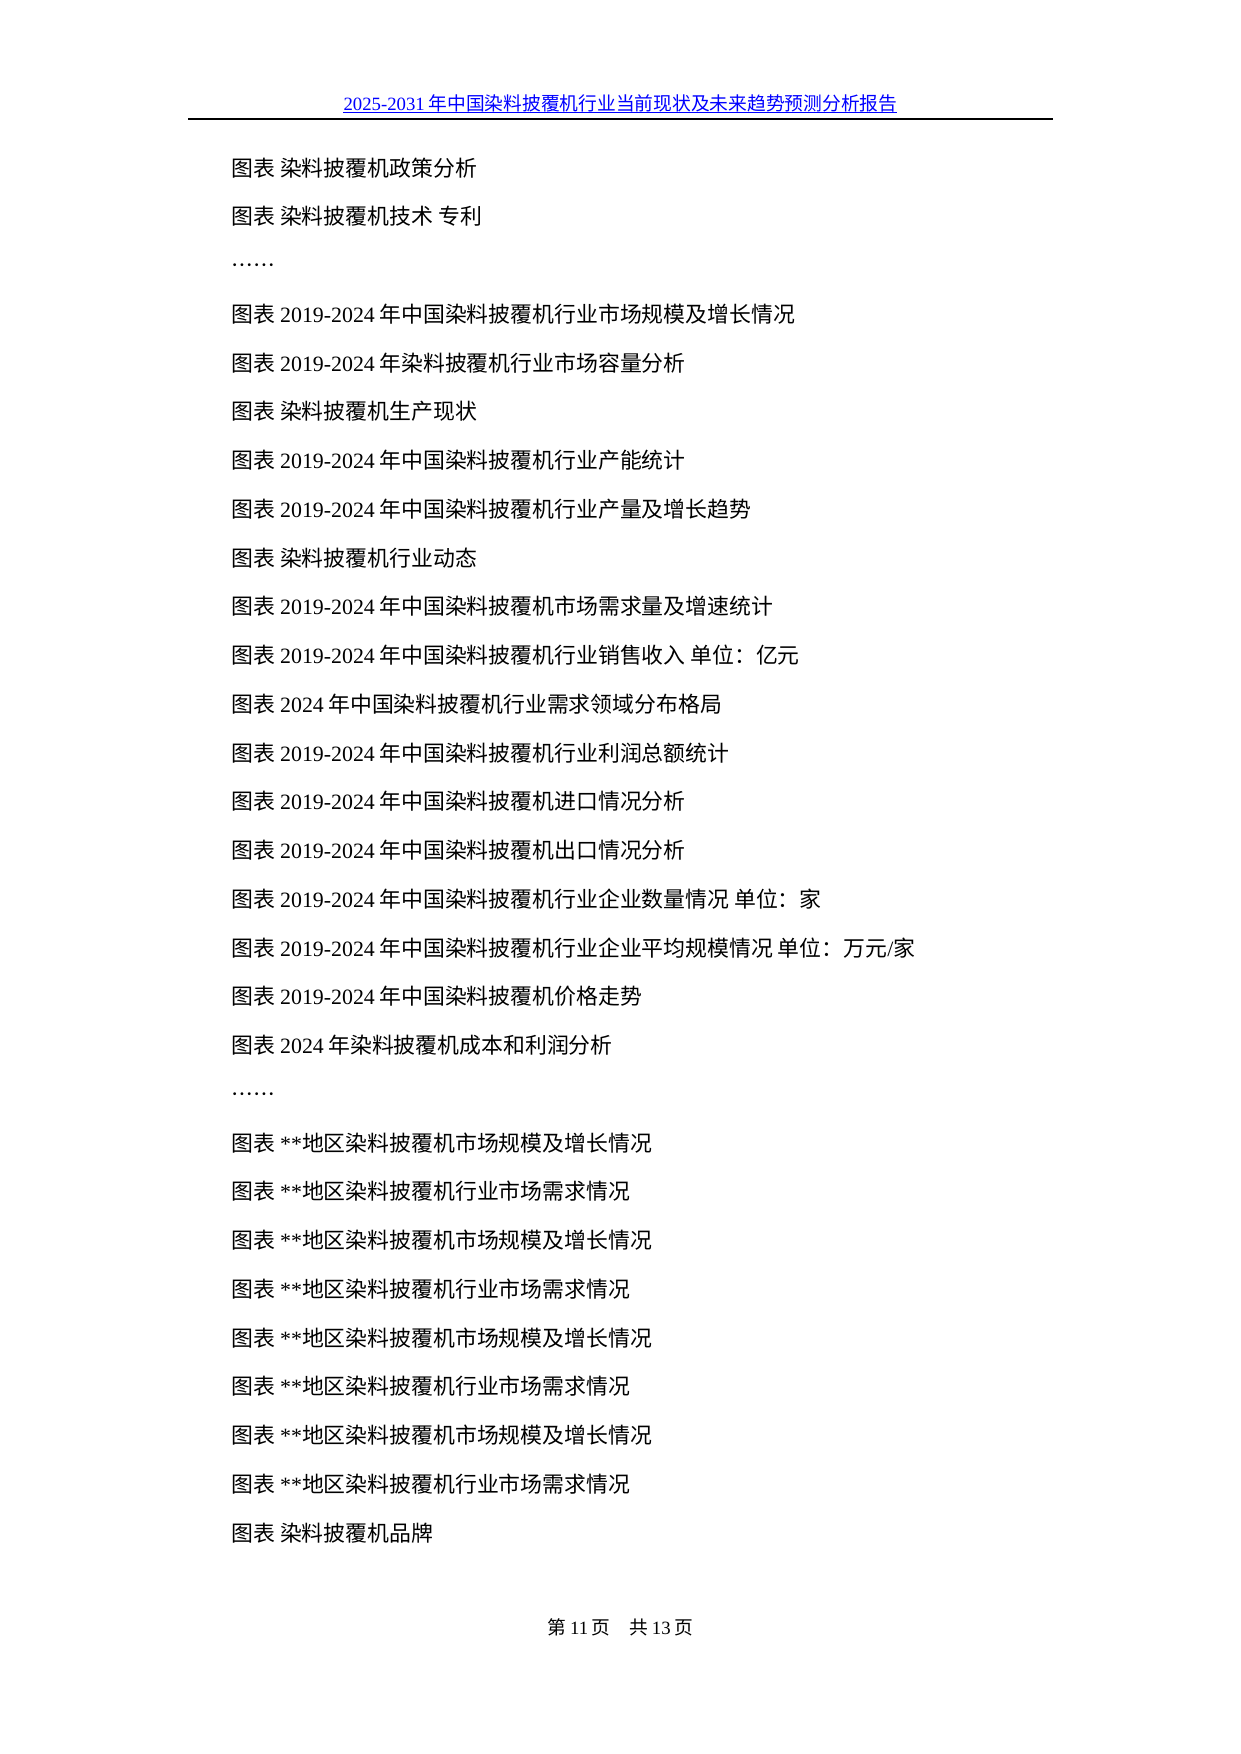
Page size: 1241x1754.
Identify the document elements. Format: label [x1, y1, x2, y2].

text [187, 150, 1053, 1548]
